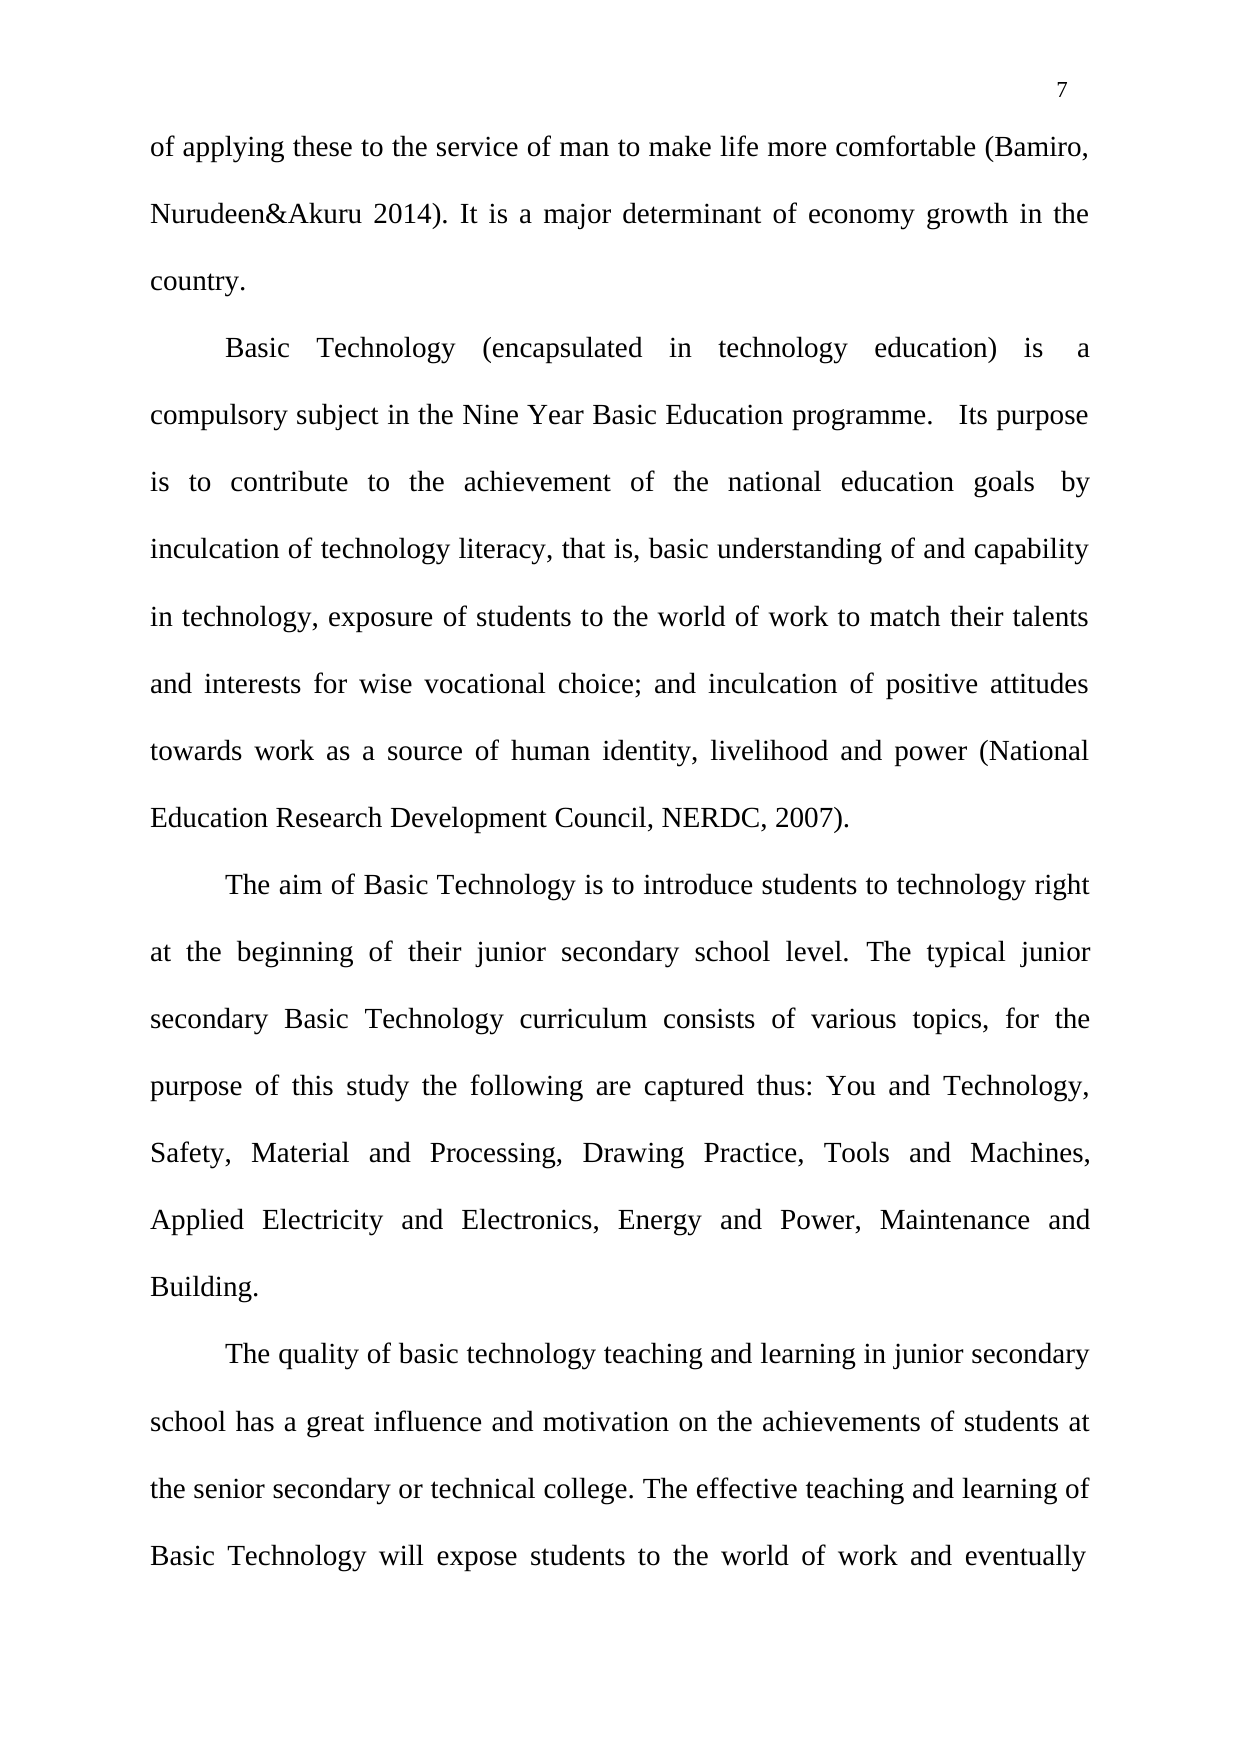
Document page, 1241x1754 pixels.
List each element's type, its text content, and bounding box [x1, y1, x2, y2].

text Basic Technology (encapsulated in technology education) is a compulsory subject in the Nine Year Basic Education programme. Its purpose is to contribute to the achievement of the national education goals by inculcation of technology literacy, that is, basic understanding of and capability in technology, exposure of students to the world of work to match their talents and interests for wise vocational choice; and inculcation of positive attitudes towards work as a source of human identity, livelihood and power (National Education Research Development Council, NERDC, 2007). [150, 330, 1090, 833]
text of applying these to the service of man to make life more comfortable (Bamiro, Nurudeen&Akuru 2014). It is a major determinant of economy growth in the country. [150, 129, 1091, 297]
text The quality of basic technology teaching and learning in junior secondary school has a great influence and motivation on the achievements of students at the senior secondary or technical college. The effective teaching and learning of Basic Technology will expose students to the world of work and eventually [150, 1337, 1091, 1571]
text The aim of Basic Technology is to introduce students to technology right at the beginning of their junior secondary school level. The typical junior secondary Basic Technology curriculum consists of various topics, for the purpose of this study the following are captured thus: You and Technology, Safety, Material and Processing, Drawing Practice, Tools and Machines, Applied Electricity and Electronics, Energy and Power, Maintenance and Building. [150, 867, 1091, 1303]
